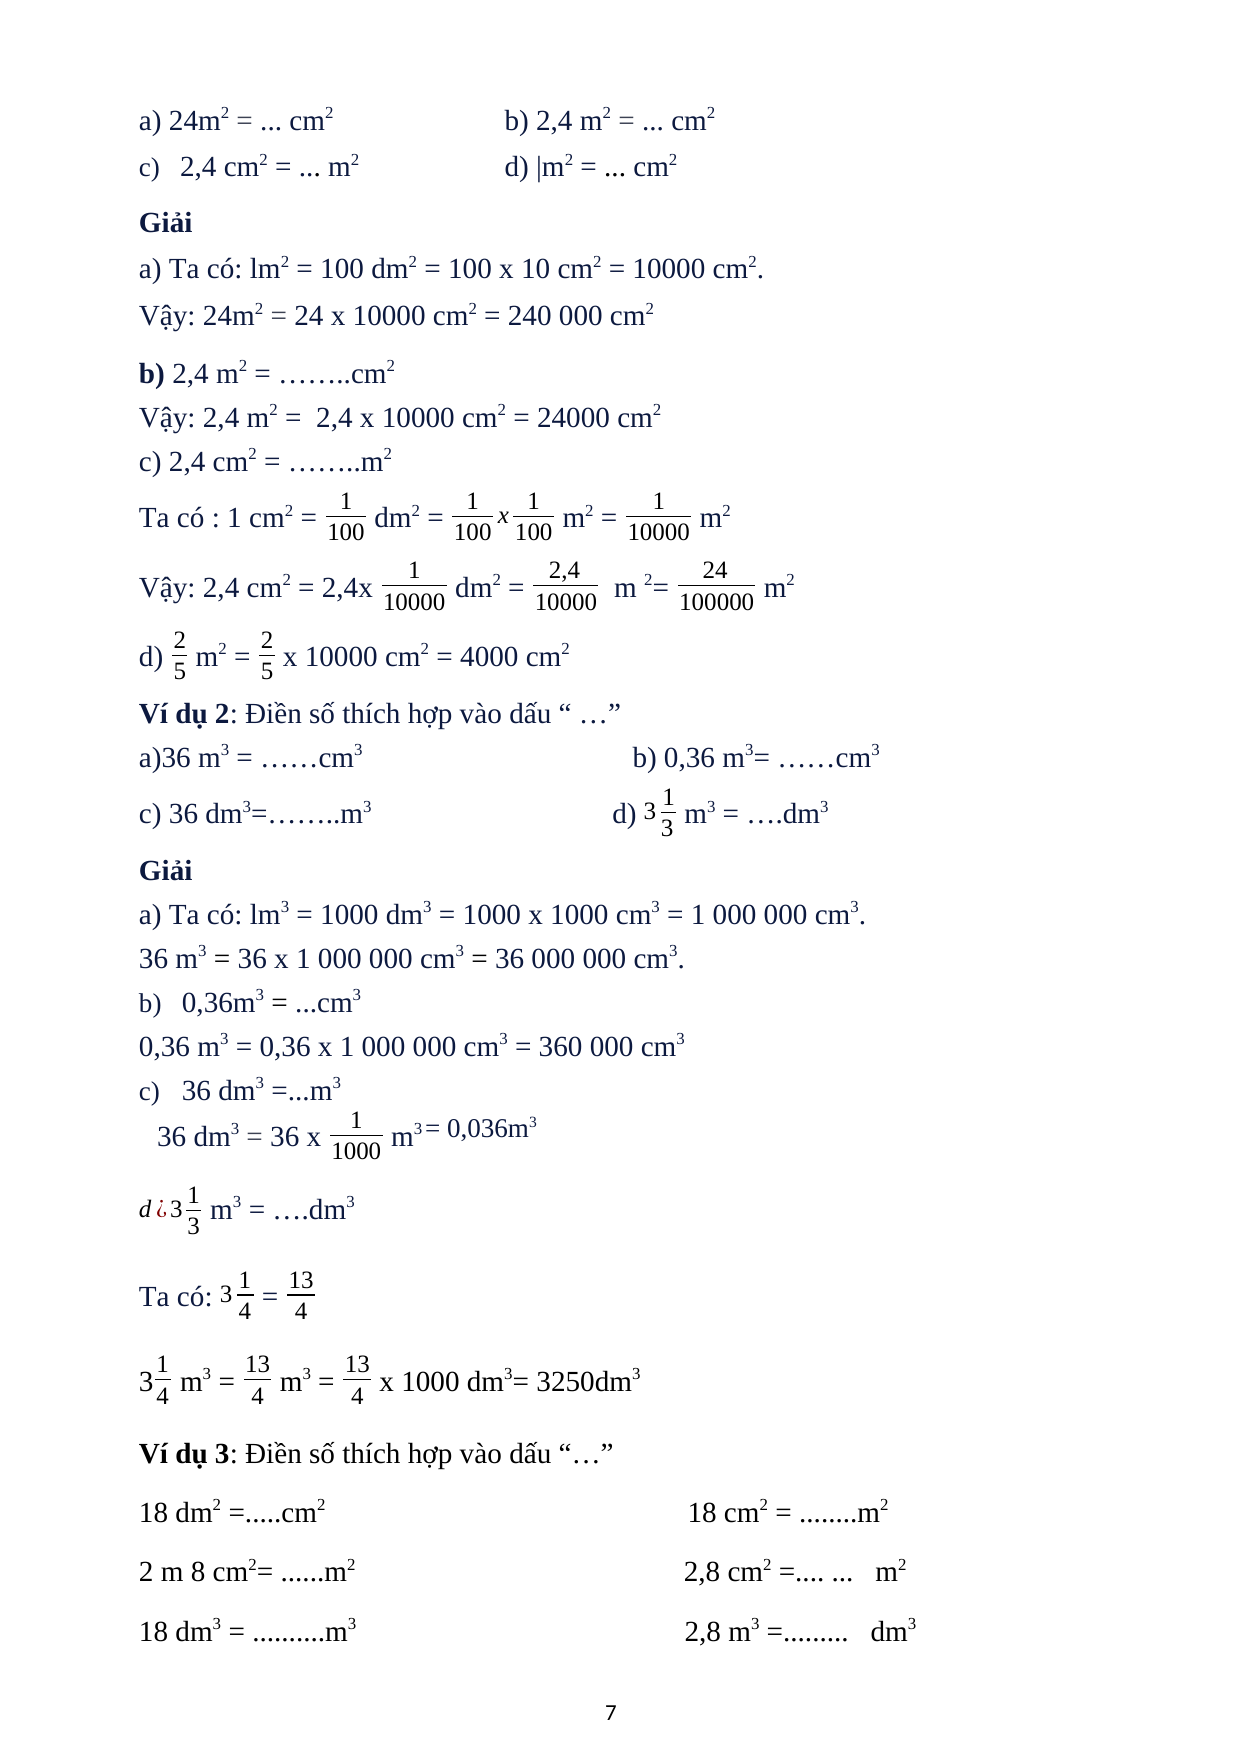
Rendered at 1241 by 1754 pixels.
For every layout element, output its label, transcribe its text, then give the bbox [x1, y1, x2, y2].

text a) 24m2 = ... cm2 b) 2,4 m2 = ... cm2 [139, 103, 1082, 136]
text Ta có: = [139, 1266, 1082, 1325]
list 2,4 cm2 = ... m2 d) |m2 = ... cm2 [139, 149, 1082, 183]
list 0,36m3 = ...cm3 [139, 985, 1082, 1018]
text 2 m 8 cm2= ......m2 2,8 cm2 =.... ... m2 [139, 1554, 1082, 1588]
text d) m2 = x 10000 cm2 = 4000 cm2 [139, 626, 1082, 685]
text 3 m3 = m3 = x 1000 dm3= 3250dm3 [139, 1351, 1082, 1410]
text m3 = ….dm3 [139, 1181, 1082, 1240]
text c) 2,4 cm2 = ……..m2 [139, 444, 1082, 477]
text Vậy: 2,4 cm2 = 2,4x dm2 = m 2= m2 [139, 557, 1082, 616]
text Vậy: 24m2 = 24 x 10000 cm2 = 240 000 cm2 [139, 298, 1082, 332]
text 18 dm3 = ..........m3 2,8 m3 =......... dm3 [139, 1614, 1082, 1647]
text Ta có : 1 cm2 = dm2 = m2 = m2 [139, 488, 1082, 547]
text Ví dụ 2: Điền số thích hợp vào dấu “ …” [139, 696, 1082, 729]
text Ví dụ 3: Điền số thích hợp vào dấu “…” [139, 1436, 1082, 1469]
text Vậy: 2,4 m2 = 2,4 x 10000 cm2 = 24000 cm2 [139, 400, 1082, 433]
text Giải [139, 853, 1082, 887]
text a) Ta có: lm3 = 1000 dm3 = 1000 x 1000 cm3 = 1 000 000 cm3. [139, 897, 1082, 931]
text Giải [139, 205, 1082, 238]
text b) 2,4 m2 = ……..cm2 [139, 356, 1082, 389]
text 0,36 m3 = 0,36 x 1 000 000 cm3 = 360 000 cm3 [139, 1029, 1082, 1062]
text 36 m3 = 36 x 1 000 000 cm3 = 36 000 000 cm3. [139, 941, 1082, 974]
text a) Ta có: lm2 = 100 dm2 = 100 x 10 cm2 = 10000 cm2. [139, 252, 1082, 285]
list 36 dm3 =...m3 [139, 1073, 1082, 1106]
text 18 dm2 =.....cm2 18 cm2 = ........m2 [139, 1495, 1082, 1529]
text a)36 m3 = ……cm3 b) 0,36 m3= ……cm3 [139, 740, 1082, 773]
text c) 36 dm3=……..m3 d) m3 = ….dm3 [139, 784, 1082, 843]
